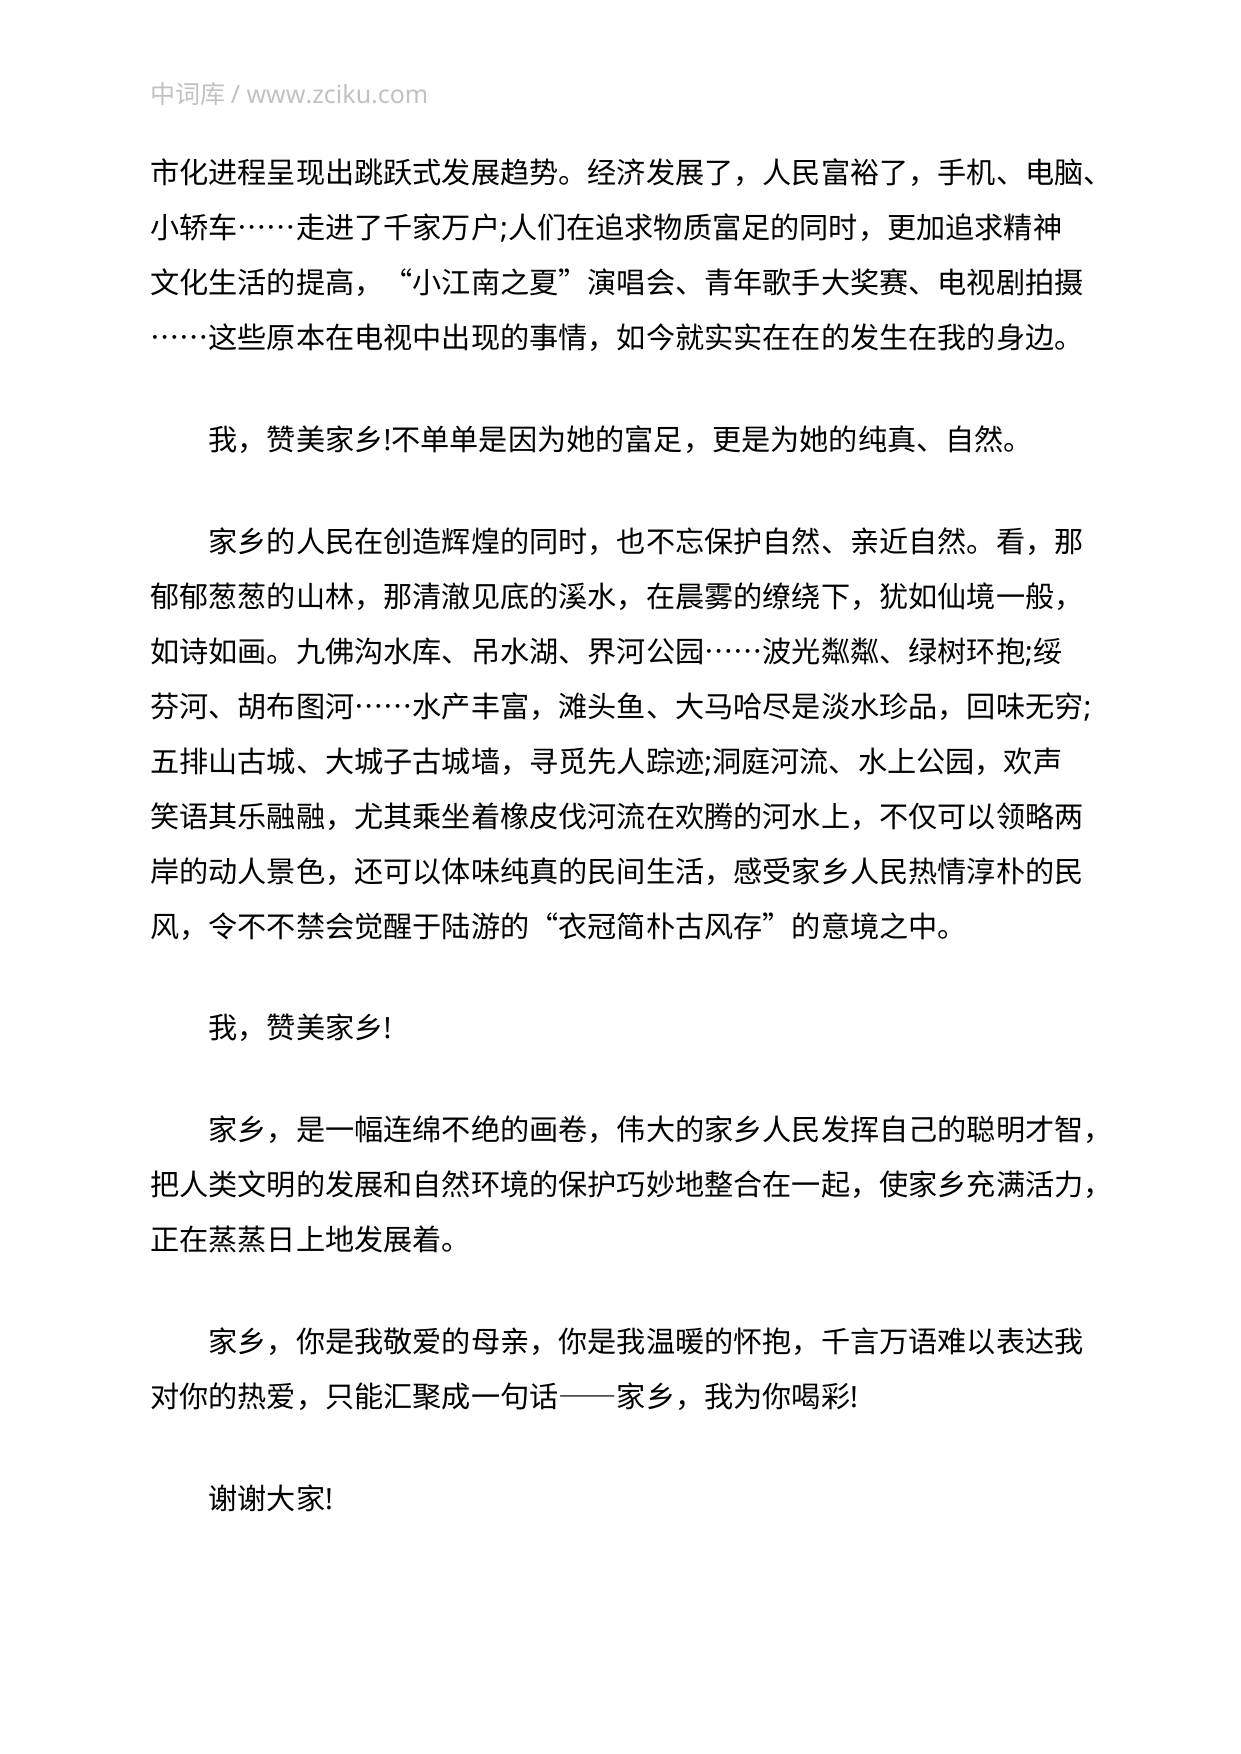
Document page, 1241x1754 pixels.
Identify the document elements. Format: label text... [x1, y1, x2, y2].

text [150, 150, 1090, 357]
text 我，赞美家乡! [150, 1005, 1090, 1047]
text 家乡的人民在创造辉煌的同时，也不忘保护自然、亲近自然。看，那郁郁葱葱的山林，那清澈见底的溪水，在晨雾的缭绕下，犹如仙境一般，如诗如画。九佛沟水库、吊水湖、界河公园……波光粼粼、绿树环抱;绥芬河、胡布图河……水产丰富，滩头鱼、大马哈尽是淡水珍品，回味无穷;五排山古城、大城子古城墙，寻觅先人踪迹;洞庭河流、水上公园，欢声笑语其乐融融，尤其乘坐着橡皮伐河流在欢腾的河水上，不仅可以领略两岸的动人景色，还可以体味纯真的民间生活，感受家乡人民热情淳朴的民风，令不不禁会觉醒于陆游的“衣冠简朴古风存”的意境之中。 [150, 518, 1090, 945]
text 谢谢大家! [150, 1475, 1090, 1518]
text 家乡，你是我敬爱的母亲，你是我温暖的怀抱，千言万语难以表达我对你的热爱，只能汇聚成一句话——家乡，我为你喝彩! [150, 1318, 1090, 1416]
text 家乡，是一幅连绵不绝的画卷，伟大的家乡人民发挥自己的聪明才智，把人类文明的发展和自然环境的保护巧妙地整合在一起，使家乡充满活力，正在蒸蒸日上地发展着。 [150, 1107, 1090, 1259]
text 我，赞美家乡!不单单是因为她的富足，更是为她的纯真、自然。 [150, 417, 1090, 459]
